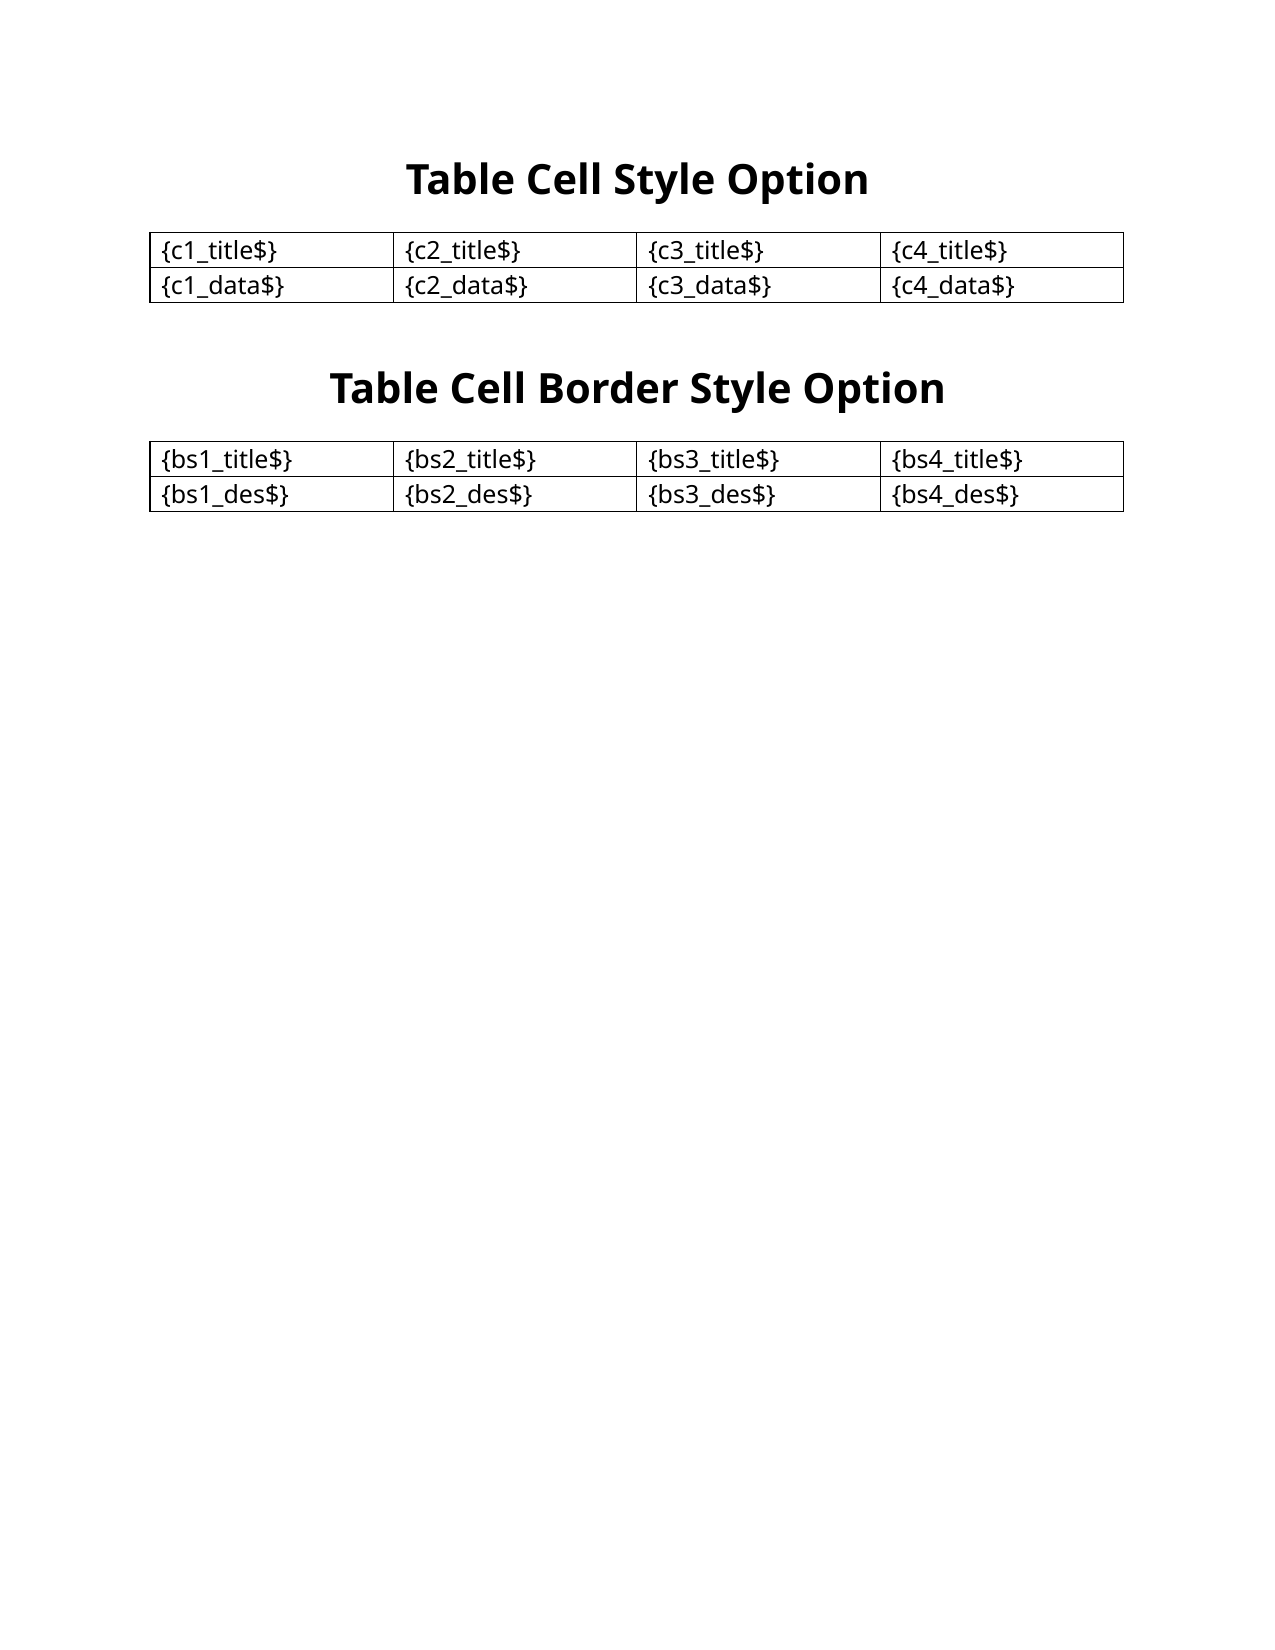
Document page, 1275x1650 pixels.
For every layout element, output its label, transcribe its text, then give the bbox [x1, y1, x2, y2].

table_header {bs4_title$} [881, 442, 1123, 476]
table_cell {bs1_des$} [151, 477, 393, 511]
table_header {bs2_title$} [394, 442, 636, 476]
text Table Cell Style Option [150, 150, 1125, 207]
table_cell {bs2_des$} [394, 477, 636, 511]
table_header {c3_title$} [637, 233, 880, 267]
table_cell {c4_data$} [881, 268, 1123, 302]
table_header {c4_title$} [881, 233, 1123, 267]
table_cell {c3_data$} [637, 268, 880, 302]
table_cell {bs4_des$} [881, 477, 1123, 511]
table_header {c2_title$} [394, 233, 636, 267]
table_cell {c1_data$} [151, 268, 393, 302]
table_header {bs1_title$} [151, 442, 393, 476]
table_cell {bs3_des$} [637, 477, 880, 511]
table_cell {c2_data$} [394, 268, 636, 302]
table_header {bs3_title$} [637, 442, 880, 476]
table_header {c1_title$} [151, 233, 393, 267]
text Table Cell Border Style Option [150, 359, 1125, 416]
